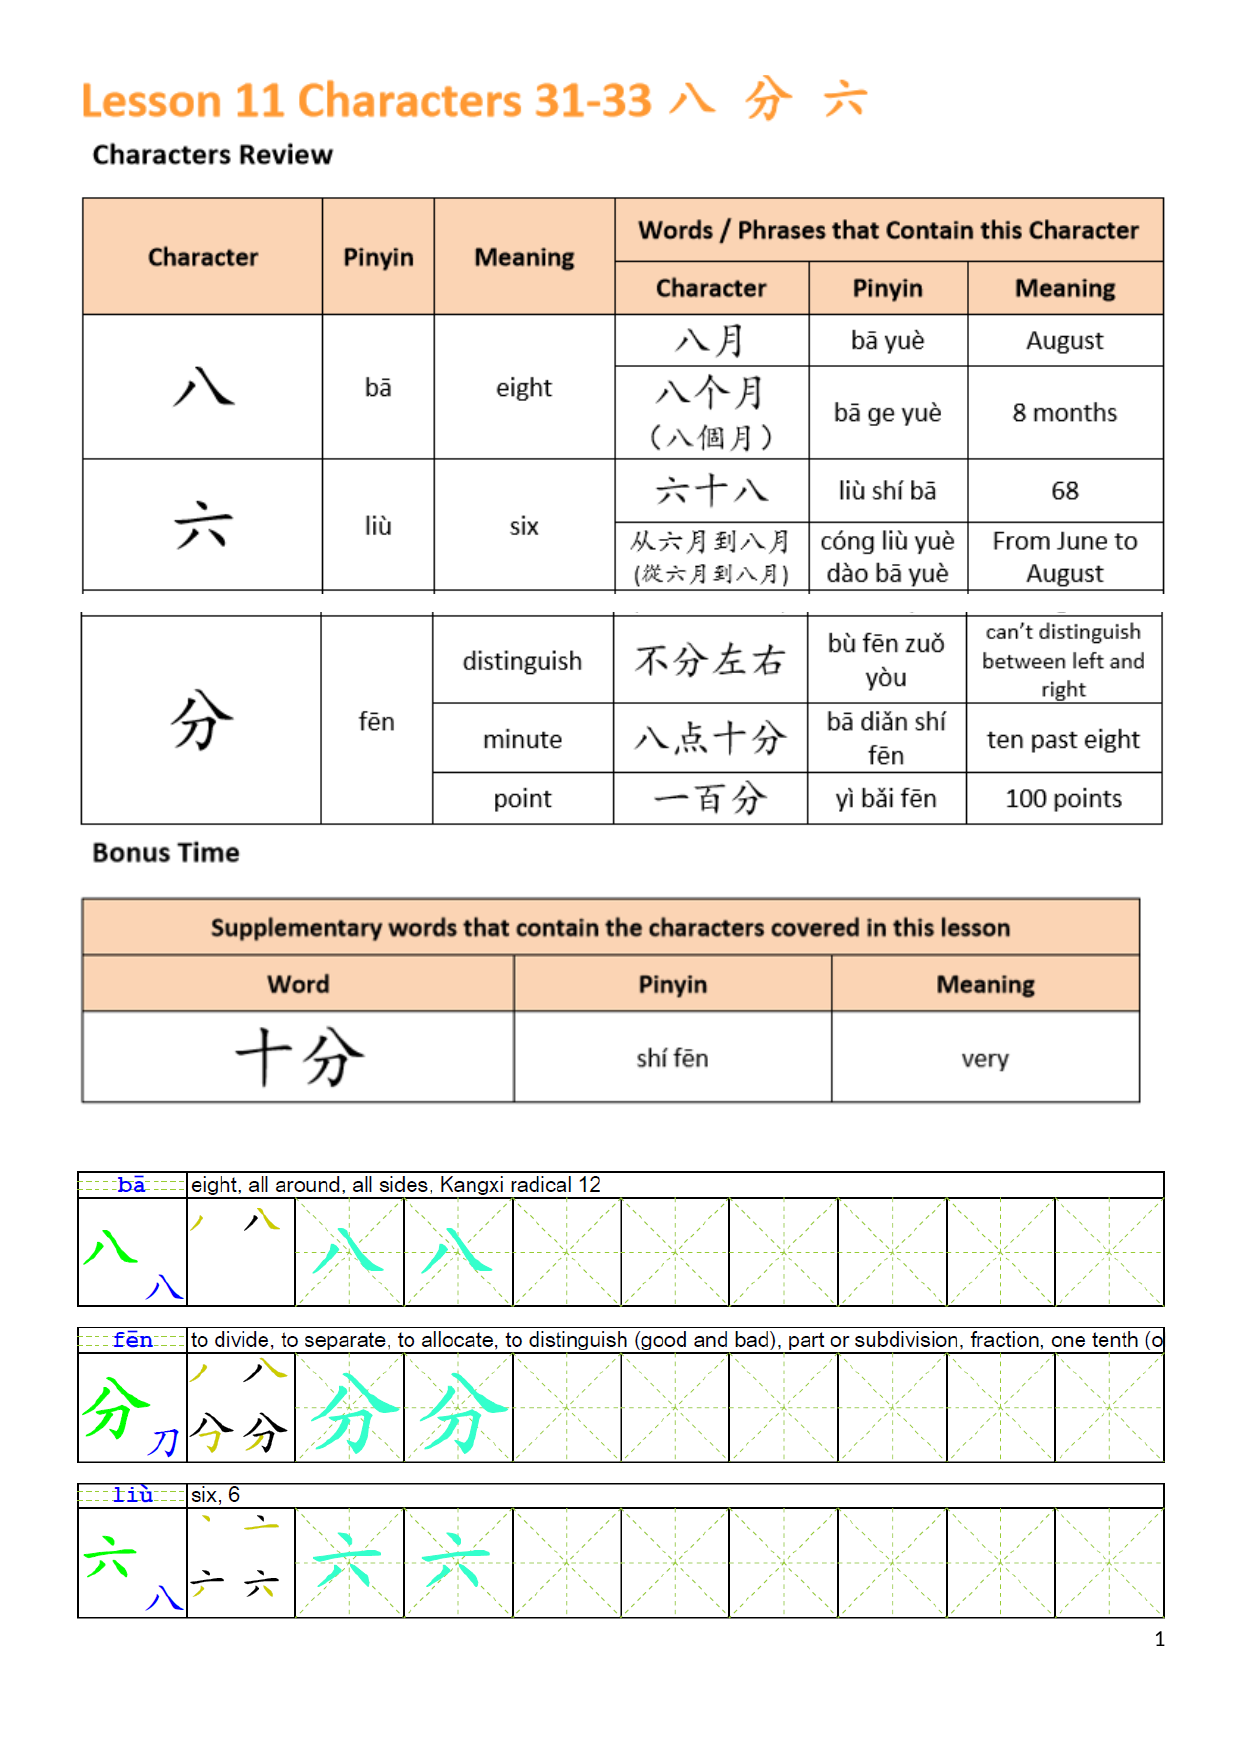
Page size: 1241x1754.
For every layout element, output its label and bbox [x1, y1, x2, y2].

picture [75, 140, 1166, 594]
picture [75, 612, 1166, 831]
picture [75, 833, 1147, 1106]
picture [75, 75, 869, 122]
picture [75, 1170, 1166, 1619]
